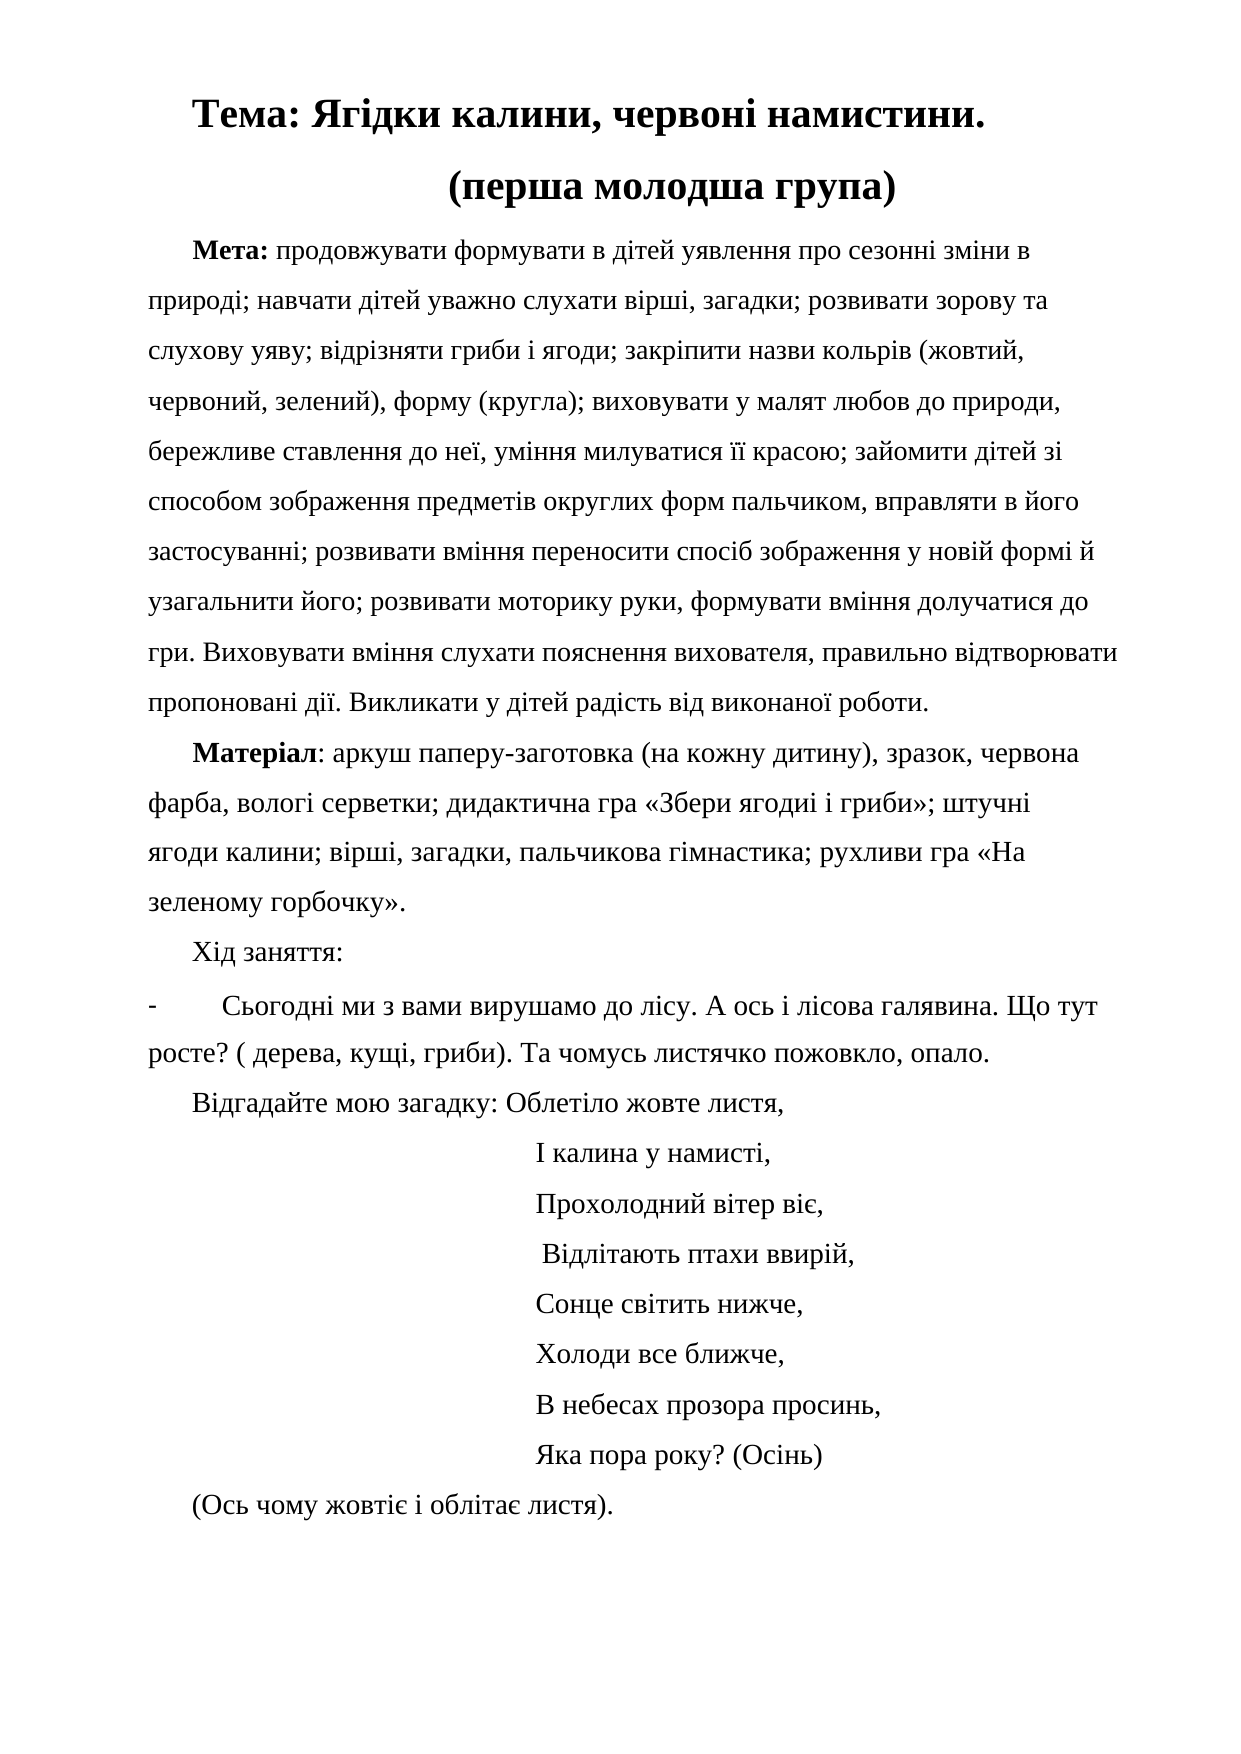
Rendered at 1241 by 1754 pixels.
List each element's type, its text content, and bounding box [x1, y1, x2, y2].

text І калина у намисті, [535, 1135, 1135, 1169]
list Сьогодні ми з вами вирушамо до лісу. А ось і лісова галявина. Що тут росте? ( дерева, кущі, гриби). Та чомусь листячко пожовкло, опало. [148, 987, 1135, 1069]
text Тема: Ягідки калини, червоні намистини. [192, 88, 1135, 136]
text Яка пора року? (Осінь) [535, 1437, 1135, 1471]
text (Ось чому жовтіє і облітає листя). [192, 1487, 1135, 1521]
text Матеріал: аркуш паперу-заготовка (на кожну дитину), зразок, червона фарба, вологі серветки; дидактична гра «Збери ягодиі і гриби»; штучні ягоди калини; вірші, загадки, пальчикова гімнастика; рухливи гра «На зеленому горбочку». [148, 735, 1108, 918]
text Мета: продовжувати формувати в дітей уявлення про сезонні зміни в природі; навчати дітей уважно слухати вірші, загадки; розвивати зорову та слухову уяву; відрізняти гриби і ягоди; закріпити назви кольрів (жовтий, червоний, зелений), форму (кругла); виховувати у малят любов до природи, бережливе ставлення до неї, уміння милуватися її красою; зайомити дітей зі способом зображення предметів округлих форм пальчиком, вправляти в його застосуванні; розвивати вміння переносити спосіб зображення у новій формі й узагальнити його; розвивати моторику руки, формувати вміння долучатися до гри. Виховувати вміння слухати пояснення вихователя, правильно відтворювати пропоновані дії. Викликати у дітей радість від виконаної роботи. [148, 233, 1135, 717]
text Прохолодний вітер віє, [535, 1186, 1135, 1219]
text Хід заняття: [192, 934, 1135, 968]
text Відгадайте мою загадку: Облетіло жовте листя, [192, 1085, 1135, 1118]
text (перша молодша група) [448, 160, 1135, 208]
text Відлітають птахи ввирій, [542, 1236, 1135, 1269]
text В небесах прозора просинь, [535, 1387, 1135, 1420]
text Сонце світить нижче, [535, 1286, 1135, 1320]
text Холоди все ближче, [535, 1336, 1135, 1370]
